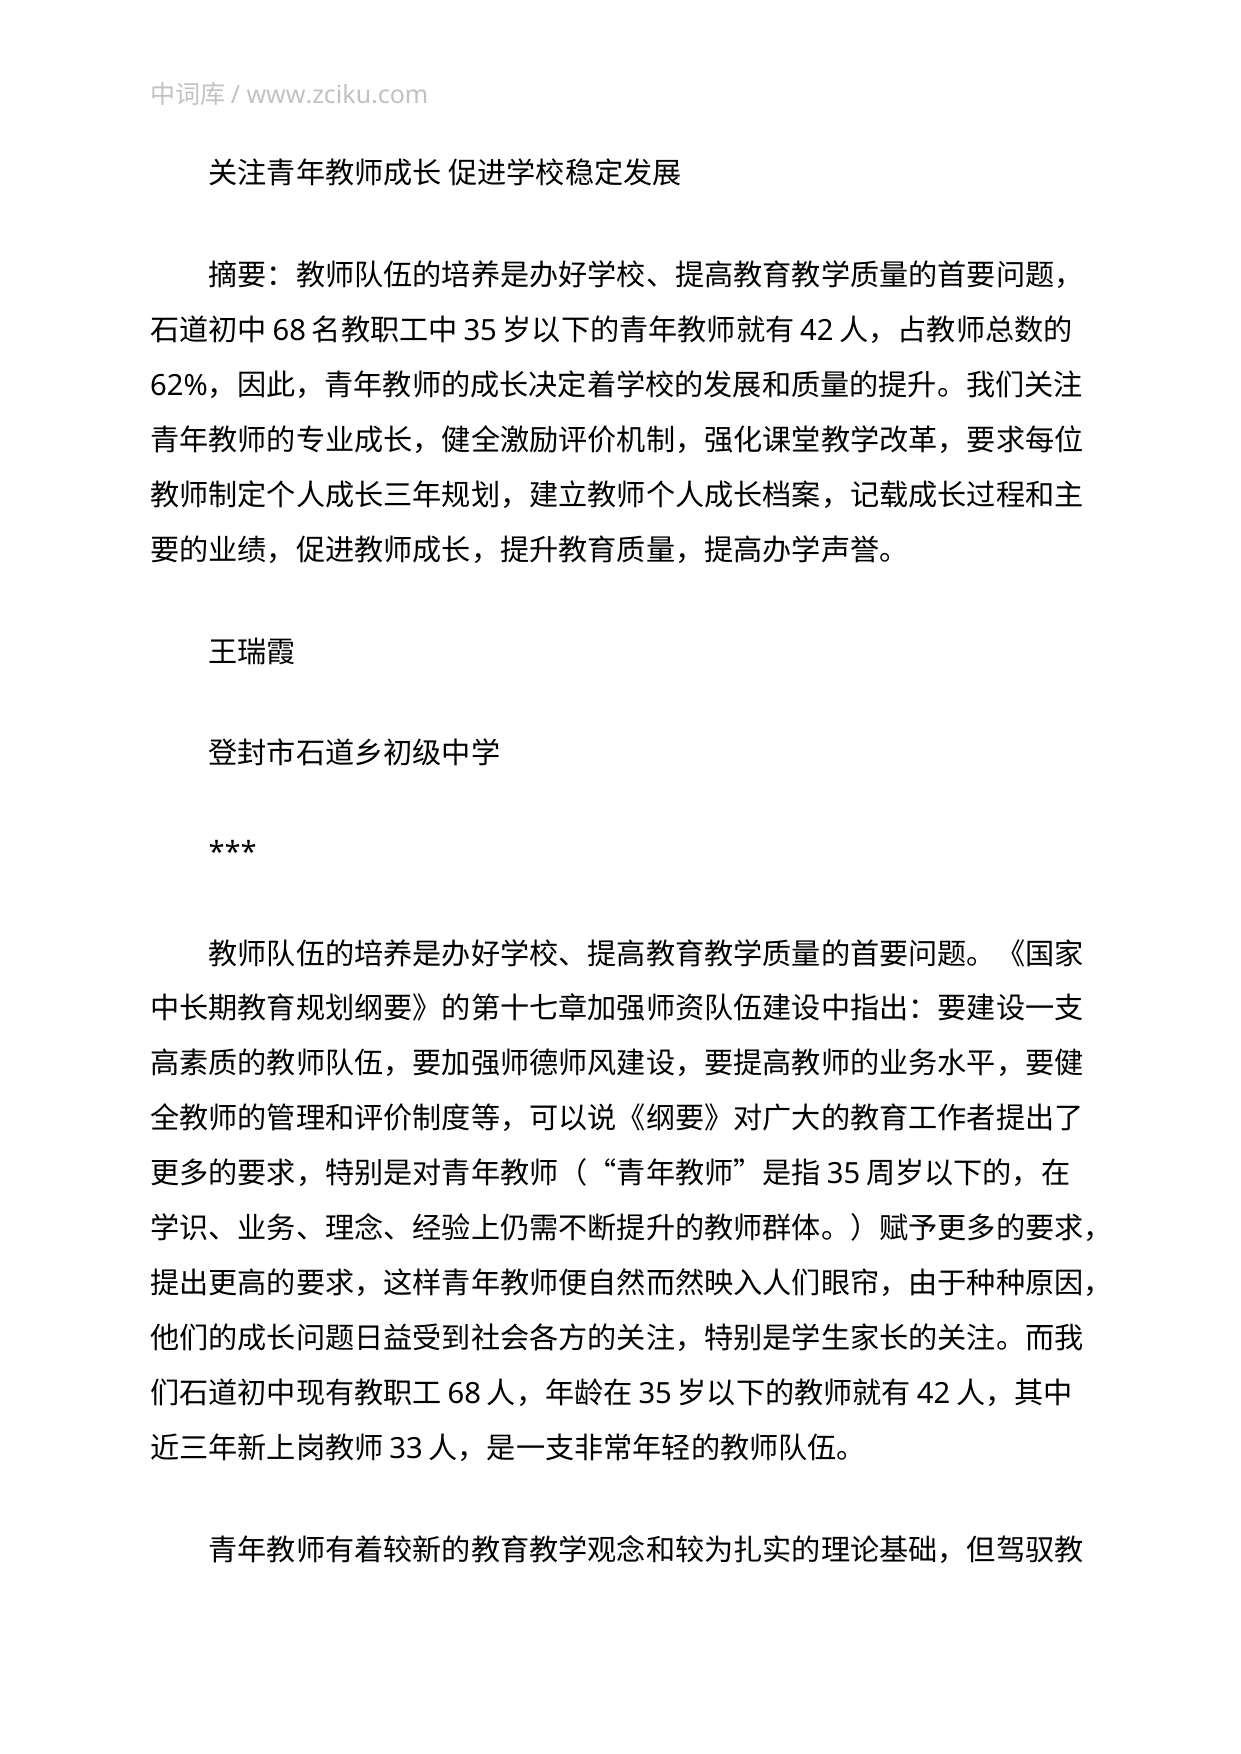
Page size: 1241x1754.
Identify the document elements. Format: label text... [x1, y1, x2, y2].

text 王瑞霞 [150, 628, 1090, 671]
text 摘要：教师队伍的培养是办好学校、提高教育教学质量的首要问题，石道初中68名教职工中35岁以下的青年教师就有42人，占教师总数的62%，因此，青年教师的成长决定着学校的发展和质量的提升。我们关注青年教师的专业成长，健全激励评价机制，强化课堂教学改革，要求每位教师制定个人成长三年规划，建立教师个人成长档案，记载成长过程和主要的业绩，促进教师成长，提升教育质量，提高办学声誉。 [150, 252, 1090, 569]
text 关注青年教师成长 促进学校稳定发展 [150, 150, 1090, 192]
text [150, 1526, 1090, 1569]
text 教师队伍的培养是办好学校、提高教育教学质量的首要问题。《国家中长期教育规划纲要》的第十七章加强师资队伍建设中指出：要建设一支高素质的教师队伍，要加强师德师风建设，要提高教师的业务水平，要健全教师的管理和评价制度等，可以说《纲要》对广大的教育工作者提出了更多的要求，特别是对青年教师（“青年教师”是指35周岁以下的，在学识、业务、理念、经验上仍需不断提升的教师群体。）赋予更多的要求，提出更高的要求，这样青年教师便自然而然映入人们眼帘，由于种种原因，他们的成长问题日益受到社会各方的关注，特别是学生家长的关注。而我们石道初中现有教职工68人，年龄在35岁以下的教师就有42人，其中近三年新上岗教师33人，是一支非常年轻的教师队伍。 [150, 930, 1090, 1467]
text 登封市石道乡初级中学 [150, 730, 1090, 772]
text *** [150, 832, 1090, 871]
